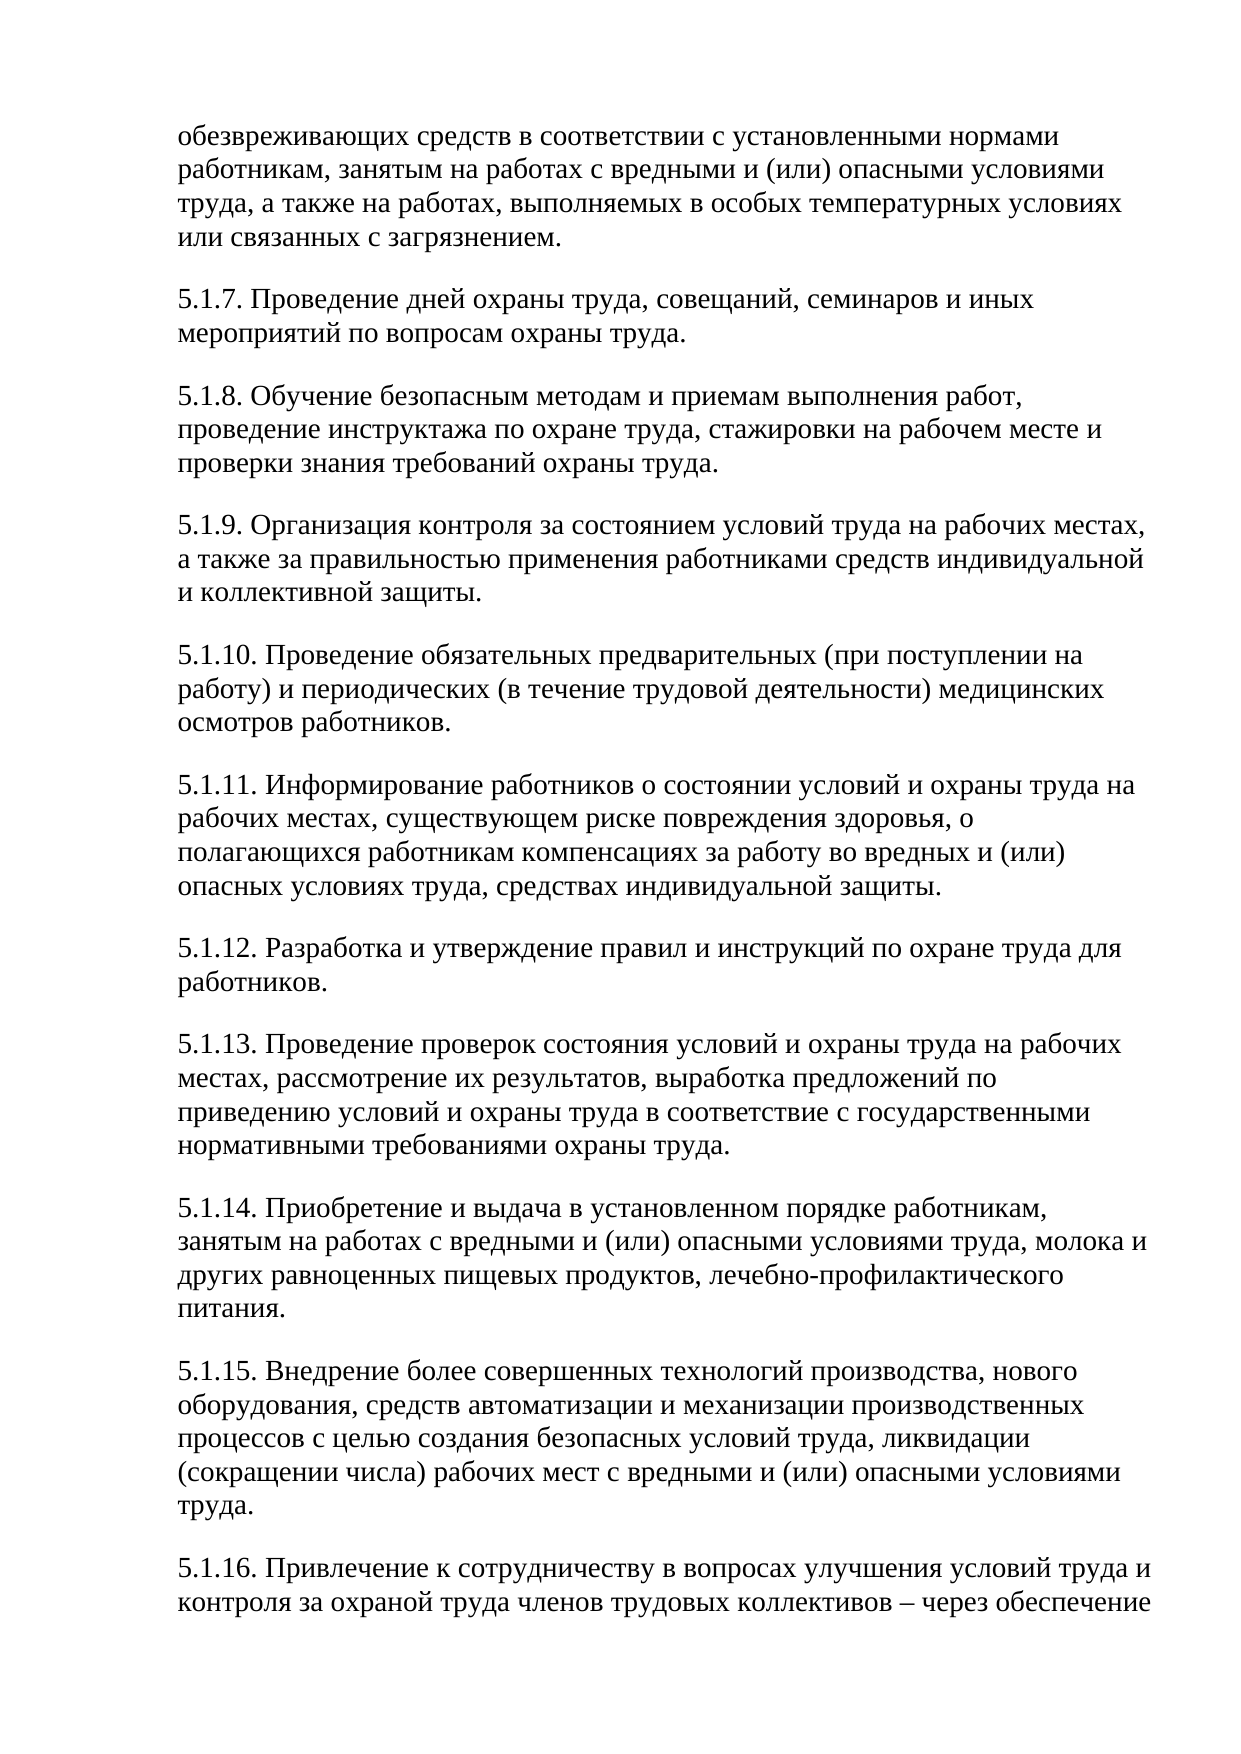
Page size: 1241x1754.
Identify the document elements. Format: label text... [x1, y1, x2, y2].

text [177, 1550, 1152, 1617]
text 5.1.8. Обучение безопасным методам и приемам выполнения работ, проведение инструктажа по охране труда, стажировки на рабочем месте и проверки знания требований охраны труда. [177, 378, 1152, 478]
text 5.1.10. Проведение обязательных предварительных (при поступлении на работу) и периодических (в течение трудовой деятельности) медицинских осмотров работников. [177, 637, 1152, 738]
text 5.1.7. Проведение дней охраны труда, совещаний, семинаров и иных мероприятий по вопросам охраны труда. [177, 281, 1152, 348]
text 5.1.9. Организация контроля за состоянием условий труда на рабочих местах, а также за правильностью применения работниками средств индивидуальной и коллективной защиты. [177, 507, 1152, 608]
text 5.1.13. Проведение проверок состояния условий и охраны труда на рабочих местах, рассмотрение их результатов, выработка предложений по приведению условий и охраны труда в соответствие с государственными нормативными требованиями охраны труда. [177, 1027, 1152, 1161]
text 5.1.15. Внедрение более совершенных технологий производства, нового оборудования, средств автоматизации и механизации производственных процессов с целью создания безопасных условий труда, ликвидации (сокращении числа) рабочих мест с вредными и (или) опасными условиями труда. [177, 1353, 1152, 1521]
text 5.1.11. Информирование работников о состоянии условий и охраны труда на рабочих местах, существующем риске повреждения здоровья, о полагающихся работникам компенсациях за работу во вредных и (или) опасных условиях труда, средствах индивидуальной защиты. [177, 767, 1152, 901]
text 5.1.12. Разработка и утверждение правил и инструкций по охране труда для работников. [177, 930, 1152, 997]
text 5.1.14. Приобретение и выдача в установленном порядке работникам, занятым на работах с вредными и (или) опасными условиями труда, молока и других равноценных пищевых продуктов, лечебно-профилактического питания. [177, 1190, 1152, 1324]
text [177, 118, 1152, 252]
